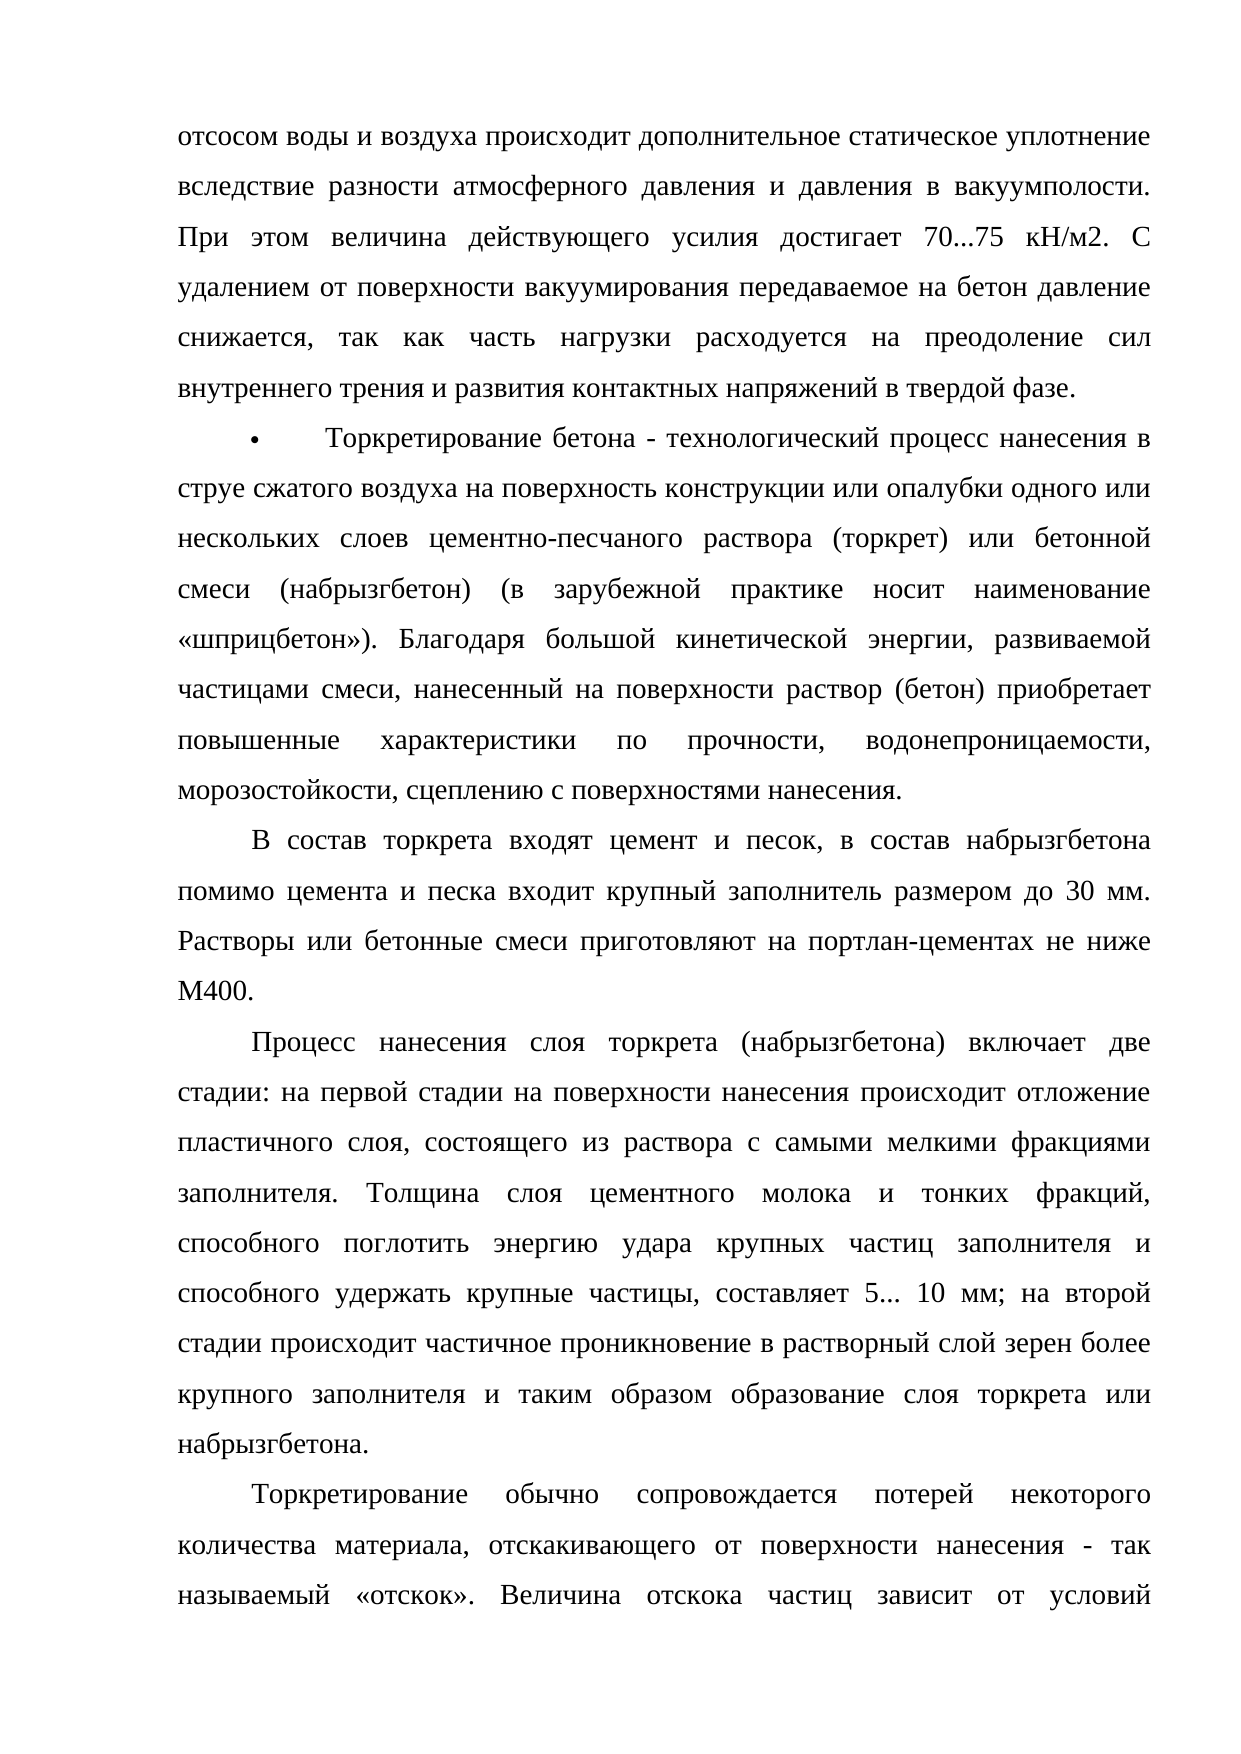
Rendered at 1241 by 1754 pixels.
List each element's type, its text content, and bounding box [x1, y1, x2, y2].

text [177, 118, 1152, 403]
list Торкретирование бетона - технологический процесс нанесения в струе сжатого воздуха на поверхность конструкции или опалубки одного или нескольких слоев цементно-песчаного раствора (торкрет) или бетонной смеси (набрызгбетон) (в зарубежной практике носит наименование «шприцбетон»). Благодаря большой кинетической энергии, развиваемой частицами смеси, нанесенный на поверхности раствор (бетон) приобретает повышенные характеристики по прочности, водонепроницаемости, морозостойкости, сцеплению с поверхностями нанесения. [177, 420, 1152, 806]
text В состав торкрета входят цемент и песок, в состав набрызгбетона помимо цемента и песка входит крупный заполнитель размером до . Растворы или бетонные смеси приготовляют на портлан-цементах не ниже М400. [177, 822, 1152, 1007]
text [177, 1477, 1152, 1611]
text Процесс нанесения слоя торкрета (набрызгбетона) включает две стадии: на первой стадии на поверхности нанесения происходит отложение пластичного слоя, состоящего из раствора с самыми мелкими фракциями заполнителя. Толщина слоя цементного молока и тонких фракций, способного поглотить энергию удара крупных частиц заполнителя и способного удержать крупные частицы, составляет 5... ; на второй стадии происходит частичное проникновение в растворный слой зерен более крупного заполнителя и таким образом образование слоя торкрета или набрызгбетона. [177, 1024, 1152, 1460]
